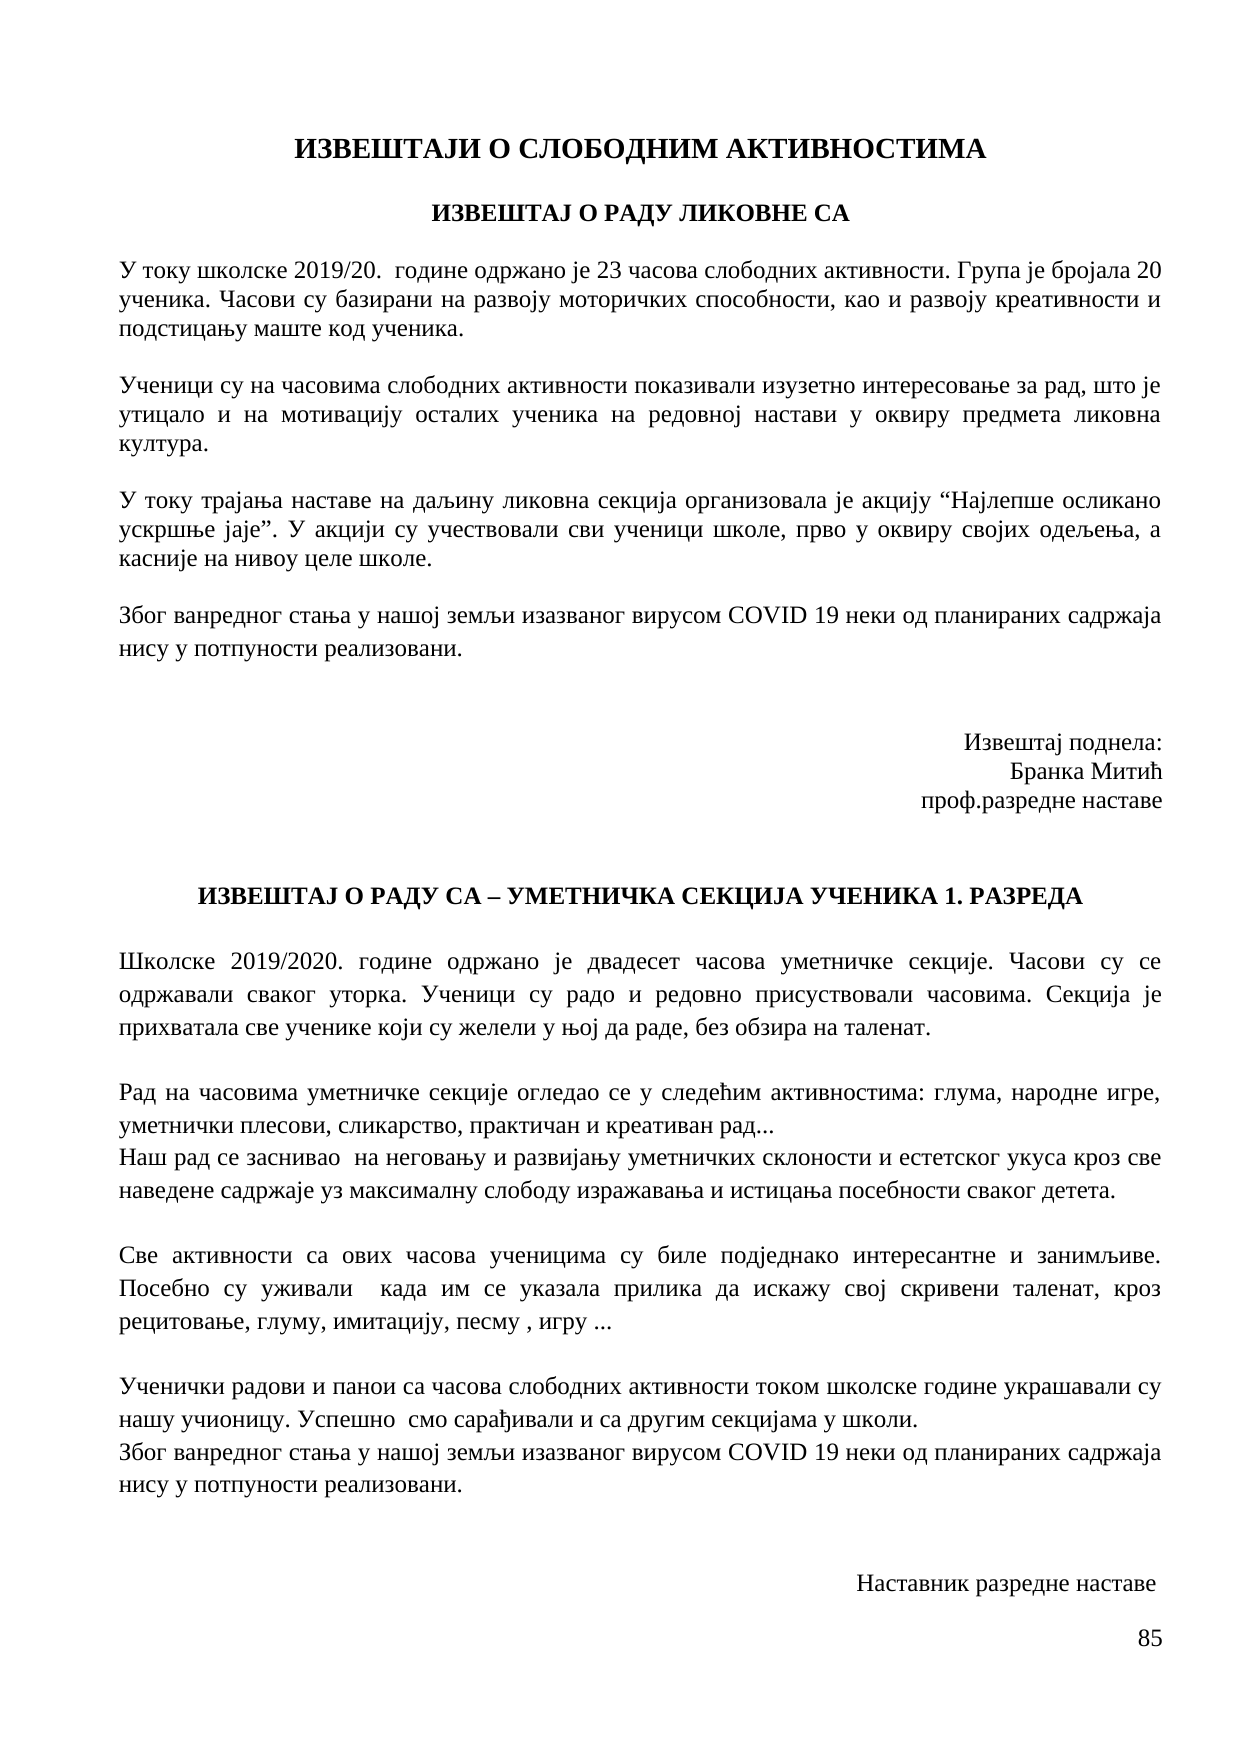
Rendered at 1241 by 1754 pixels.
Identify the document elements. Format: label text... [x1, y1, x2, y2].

text ИЗВЕШТАЈ О РАДУ СА – УМЕТНИЧКА СЕКЦИЈА УЧЕНИКА 1. РАЗРЕДА [118, 881, 1163, 909]
text Због ванредног стања у нашој земљи изазваног вирусом COVID 19 неки од планираних садржаја нису у потпуности реализовани. [118, 601, 1163, 662]
text Рад на часовима уметничке секције огледао се у следећим активностима: глума, народне игре, уметнички плесови, сликарство, практичан и креативан рад... [118, 1077, 1163, 1138]
text ИЗВЕШТАЈИ О СЛОБОДНИМ АКТИВНОСТИМА [118, 131, 1163, 164]
text Наш рад се заснивао на неговању и развијању уметничких склоности и естетског укуса кроз све наведене садржаје уз максималну слободу изражавања и истицања посебности сваког детета. [118, 1142, 1163, 1204]
text Извештај поднела: [193, 727, 1163, 756]
text Све активности са ових часова ученицима су биле подједнако интересантне и занимљиве. Посебно су уживали када им се указала прилика да искажу свој скривени таленат, кроз рецитовање, глуму, имитацију, песму , игру ... [118, 1241, 1163, 1335]
text У току трајања наставе на даљину ликовна секција организовала је акцију “Најлепше осликано ускршње јаје”. У акцији су учествовали сви ученици школе, прво у оквиру својих одељења, а касније на нивоу целе школе. [118, 486, 1163, 572]
text Наставник разредне наставе [118, 1568, 1163, 1596]
text Ученици су на часовима слободних активности показивали изузетно интересовање за рад, што је утицало и на мотивацију осталих ученика на редовној настави у оквиру предмета ликовна култура. [118, 371, 1163, 457]
text Школске 2019/2020. године одржано је двадесет часова уметничке секције. Часови су се одржавали сваког уторка. Ученици су радо и редовно присуствовали часовима. Секција је прихватала све ученике који су желели у њој да раде, без обзира на таленат. [118, 946, 1163, 1040]
text Бранка Митић [118, 756, 1163, 785]
text У току школске 2019/20. године одржано је 23 часова слободних активности. Група је бројала 20 ученика. Часови су базирани на развоју моторичких способности, као и развоју креативности и подстицању маште код ученика. [118, 256, 1163, 342]
text ИЗВЕШТАЈ О РАДУ ЛИКОВНЕ СА [118, 198, 1163, 227]
text проф.разредне наставе [118, 785, 1163, 814]
text Због ванредног стања у нашој земљи изазваног вирусом COVID 19 неки од планираних садржаја нису у потпуности реализовани. [118, 1437, 1163, 1498]
text Ученички радови и панои са часова слободних активности током школске године украшавали су нашу учионицу. Успешно смо сарађивали и са другим секцијама у школи. [118, 1371, 1163, 1433]
